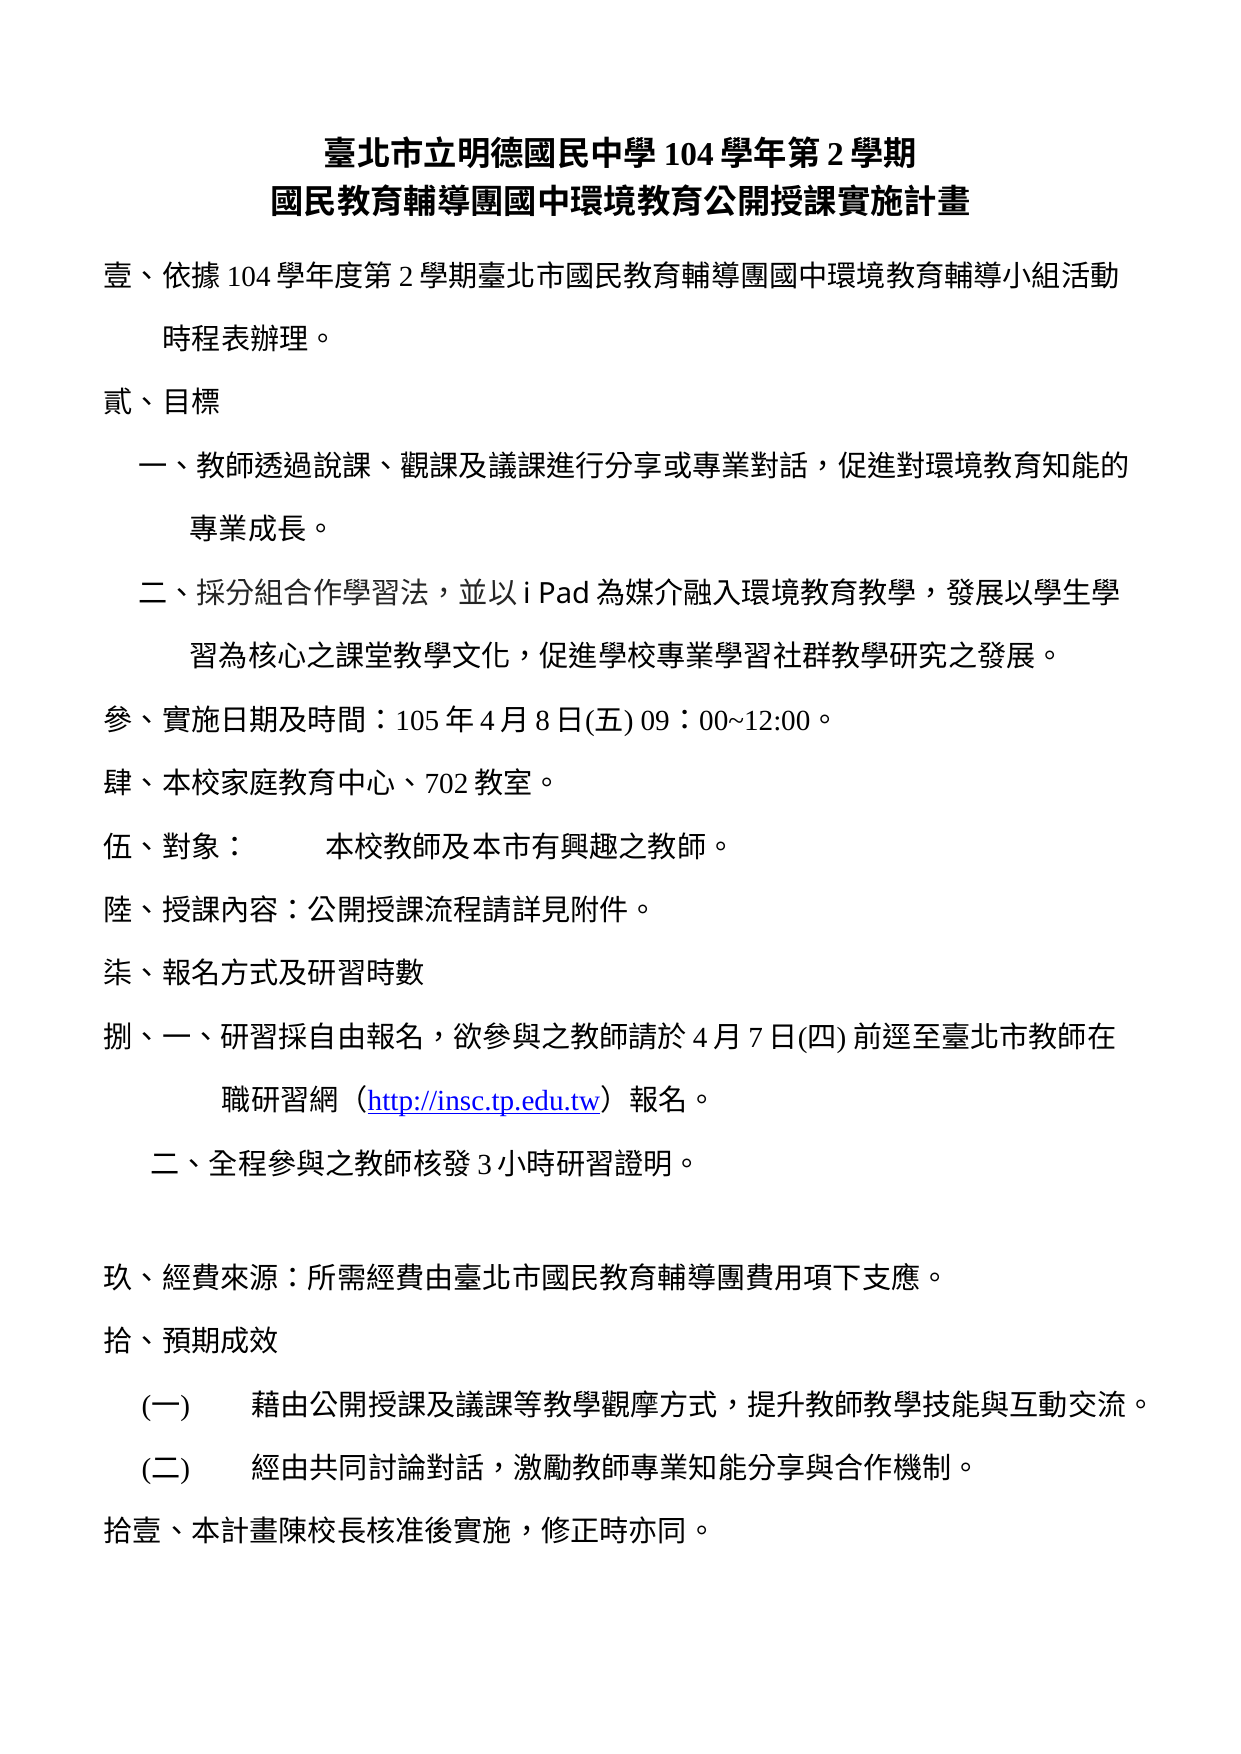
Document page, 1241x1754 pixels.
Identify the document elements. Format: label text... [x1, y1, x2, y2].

list 藉由公開授課及議課等教學觀摩方式，提升教師教學技能與互動交流。 [141, 1381, 1137, 1423]
text 伍、對象： 本校教師及 本市有興趣之教師。 [103, 823, 1137, 866]
text 陸、授課內容：公開授課流程請詳見附件。 [103, 887, 1137, 929]
text 一、教師透過說課、觀課及議課進行分享或專業對話，促進對環境教育知能的專業成長。 [138, 442, 1137, 548]
text 二、採分組合作學習法，並以i Pad為媒介融入環境教育教學，發展以學生學習為核心之課堂教學文化，促進學校專業學習社群教學研究之發展。 [138, 569, 1137, 675]
text 捌、一、研習採自由報名，欲參與之教師請於4月7日(四) 前逕至臺北市教師在職研習網（http://insc.tp.edu.tw）報名。 [103, 1013, 1137, 1119]
text 肆、本校家庭教育中心、702教室。 [103, 760, 1137, 802]
text 拾、預期成效 [103, 1318, 1137, 1360]
text 柒、報名方式及研習時數 [103, 950, 1137, 992]
text 二、全程參與之教師核發3小時研習證明。 [150, 1140, 1137, 1183]
text 臺北市立明德國民中學104學年第2學期 [103, 127, 1137, 175]
text 玖、經費來源：所需經費由臺北市國民教育輔導團費用項下支應。 [103, 1254, 1137, 1296]
text 拾壹、本計畫陳校長核准後實施，修正時亦同。 [103, 1508, 1137, 1550]
text 參、實施日期及時間：105年4月8日(五) 09：00~12:00。 [103, 696, 1137, 739]
list 經由共同討論對話，激勵教師專業知能分享與合作機制。 [141, 1444, 1137, 1487]
text 國民教育輔導團國中環境教育公開授課實施計畫 [103, 175, 1137, 223]
list 依據104學年度第2學期臺北市國民教育輔導團國中環境教育輔導小組活動時程表辦理。 [103, 252, 1137, 358]
text 貳、目標 [103, 379, 1137, 421]
